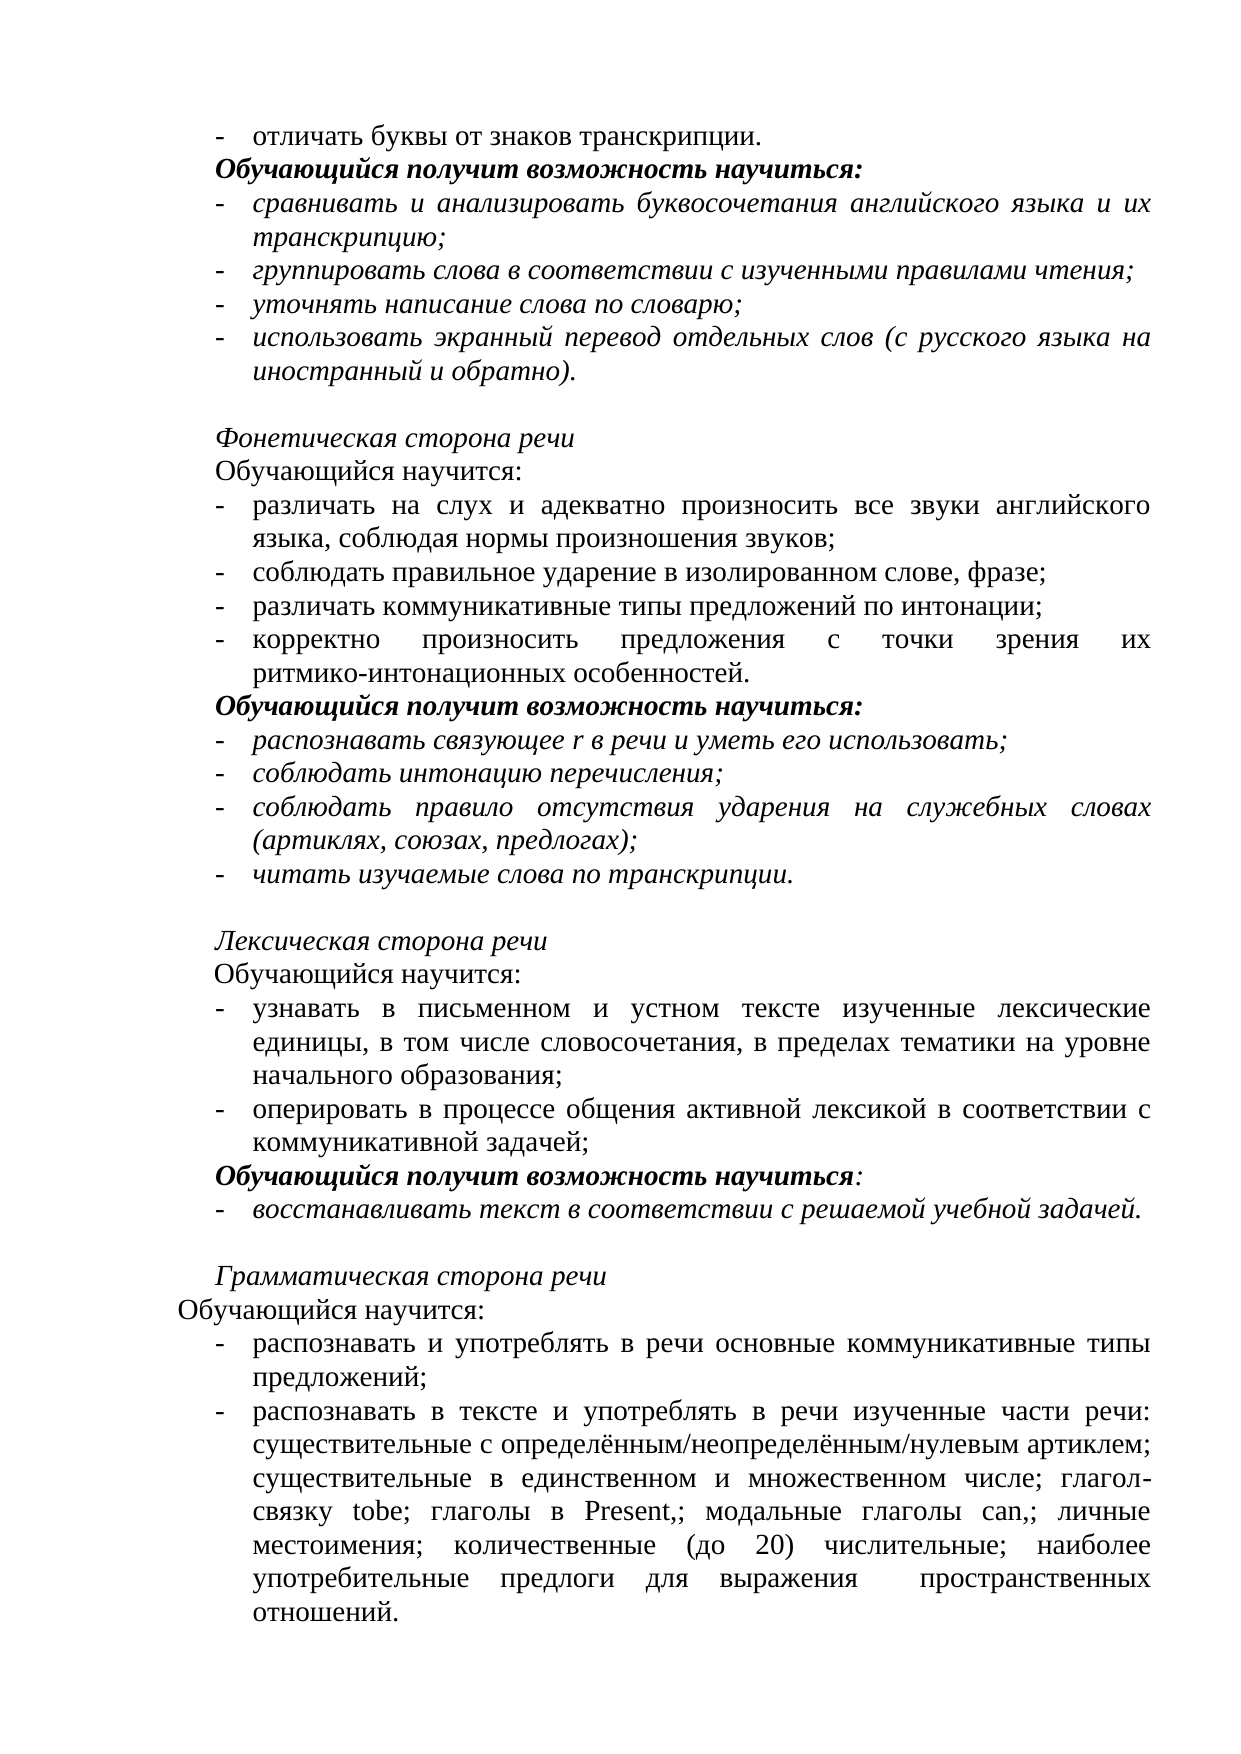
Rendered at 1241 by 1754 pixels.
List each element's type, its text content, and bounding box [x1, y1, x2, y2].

list распознавать связующее r в речи и уметь его использовать; [215, 722, 1152, 755]
list распознавать и употреблять в речи основные коммуникативные типы предложений; [215, 1326, 1152, 1393]
text Лексическая сторона речи [215, 923, 1152, 957]
list уточнять написание слова по словарю; [215, 286, 1152, 319]
list узнавать в письменном и устном тексте изученные лексические единицы, в том числе словосочетания, в пределах тематики на уровне начального образования; [215, 990, 1152, 1091]
text Обучающийся получит возможность научиться: [215, 1158, 1152, 1191]
list корректно произносить предложения с точки зрения их ритмико-интонационных особенностей. [215, 621, 1152, 688]
list сравнивать и анализировать буквосочетания английского языка и их транскрипцию; [215, 185, 1152, 252]
list различать на слух и адекватно произносить все звуки английского языка, соблюдая нормы произношения звуков; [215, 487, 1152, 554]
text Обучающийся научится: [177, 957, 1152, 990]
text Обучающийся получит возможность научиться: [215, 688, 1152, 722]
list распознавать в тексте и употреблять в речи изученные части речи: существительные с определённым/неопределённым/нулевым артиклем; существительные в единственном и множественном числе; глагол-связку tobe; глаголы в Present,; модальные глаголы can,; личные местоимения; количественные (до 20) числительные; наиболее употребительные предлоги для выражения пространственных отношений. [215, 1393, 1152, 1627]
list различать коммуникативные типы предложений по интонации; [215, 588, 1152, 621]
text Обучающийся получит возможность научиться: [215, 152, 1152, 185]
list читать изучаемые слова по транскрипции. [215, 856, 1152, 889]
list группировать слова в соответствии с изученными правилами чтения; [215, 252, 1152, 286]
list соблюдать правило отсутствия ударения на служебных словах (артиклях, союзах, предлогах); [215, 789, 1152, 856]
text Обучающийся научится: [177, 1292, 1152, 1326]
list восстанавливать текст в соответствии с решаемой учебной задачей. [215, 1191, 1152, 1225]
list использовать экранный перевод отдельных слов (с русского языка на иностранный и обратно). [215, 319, 1152, 386]
list соблюдать правильное ударение в изолированном слове, фразе; [215, 554, 1152, 588]
text Обучающийся научится: [215, 453, 1152, 487]
text Фонетическая сторона речи [215, 420, 1152, 453]
list оперировать в процессе общения активной лексикой в соответствии с коммуникативной задачей; [215, 1091, 1152, 1158]
list отличать буквы от знаков транскрипции. [215, 118, 1152, 152]
text Грамматическая сторона речи [215, 1258, 1152, 1292]
list соблюдать интонацию перечисления; [215, 755, 1152, 789]
